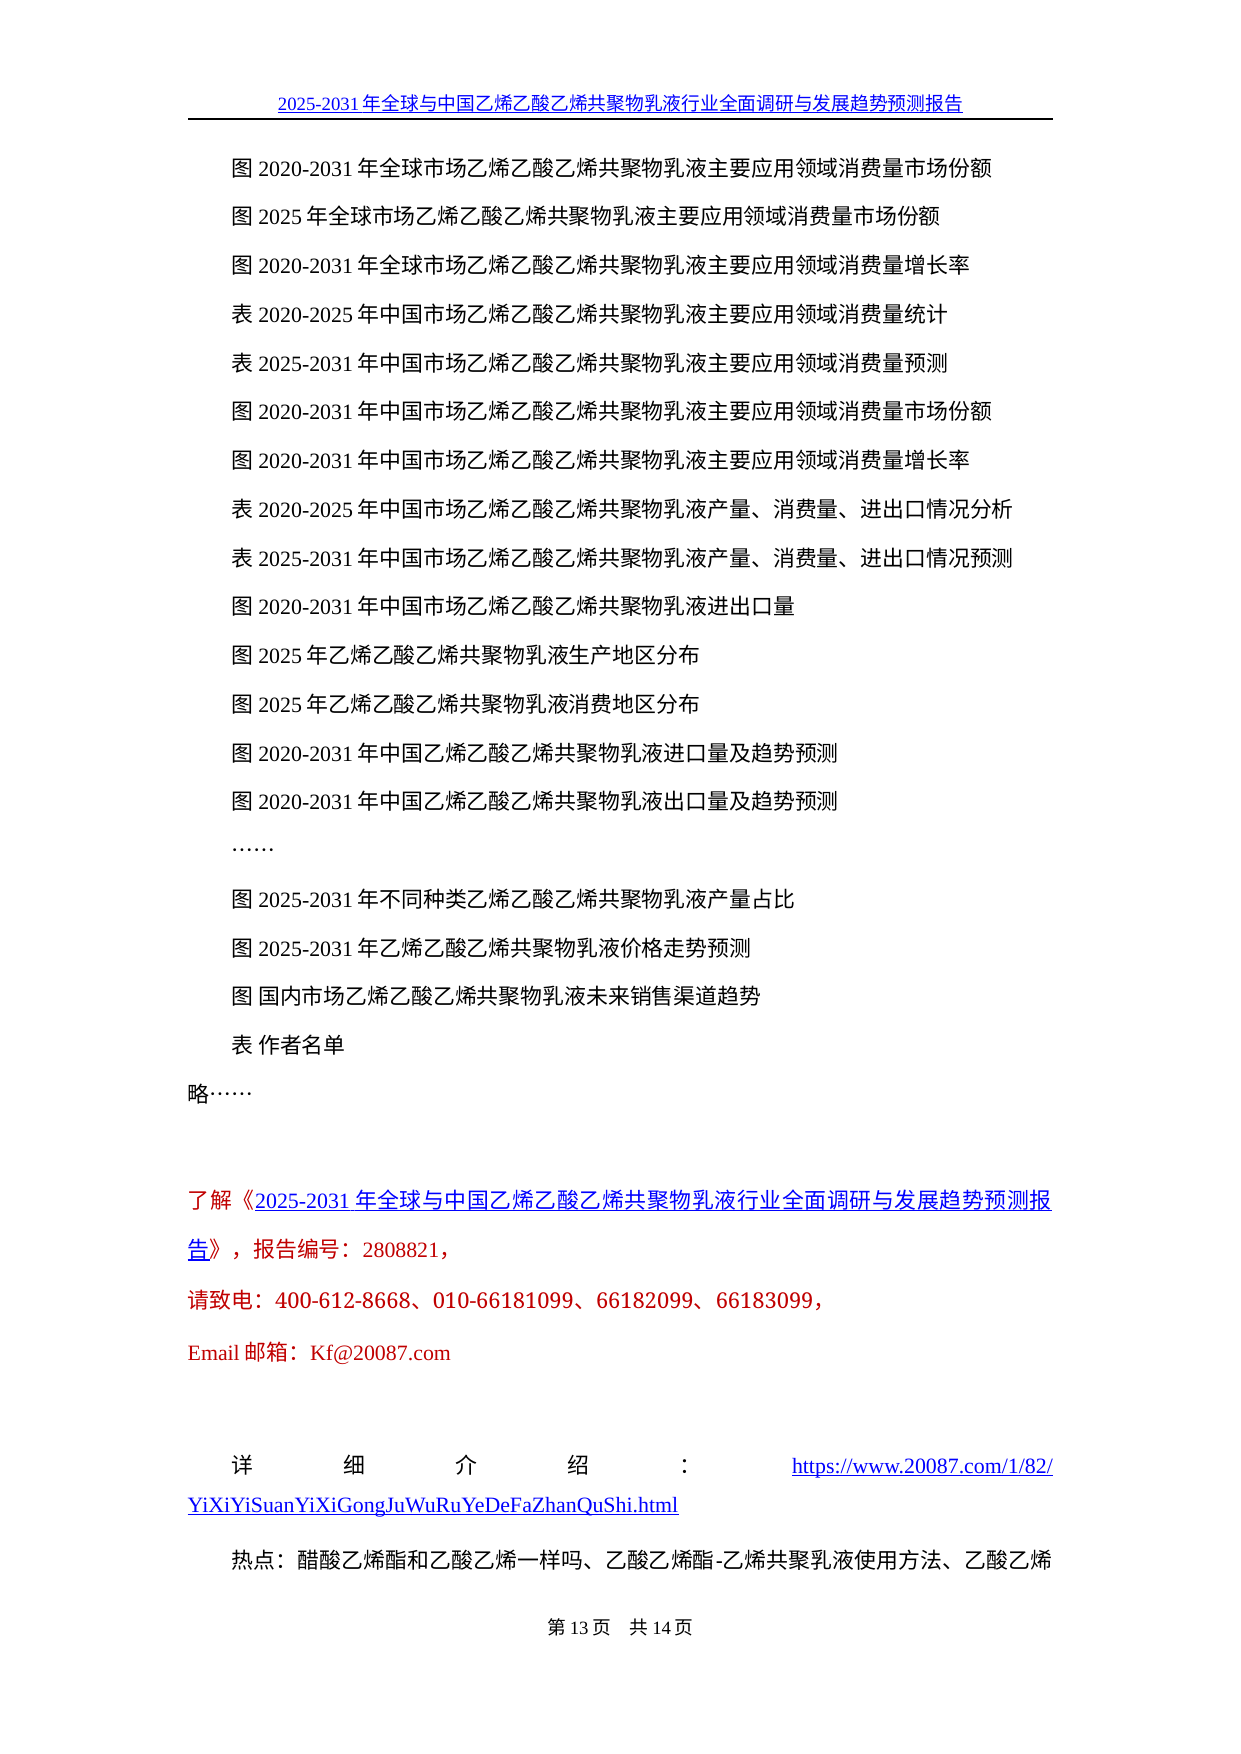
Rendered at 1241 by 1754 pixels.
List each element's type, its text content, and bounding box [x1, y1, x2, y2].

text 详细介绍：https://www.20087.com/1/82/YiXiYiSuanYiXiGongJuWuRuYeDeFaZhanQuShi.html [187, 1448, 1053, 1521]
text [187, 1543, 1053, 1576]
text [187, 150, 1053, 1109]
text 了解《2025-2031年全球与中国乙烯乙酸乙烯共聚物乳液行业全面调研与发展趋势预测报告》，报告编号：2808821， [187, 1183, 1053, 1264]
text Email邮箱：Kf@20087.com [187, 1335, 1053, 1367]
text 请致电：400-612-8668、010-66181099、66182099、66183099， [187, 1283, 1053, 1316]
